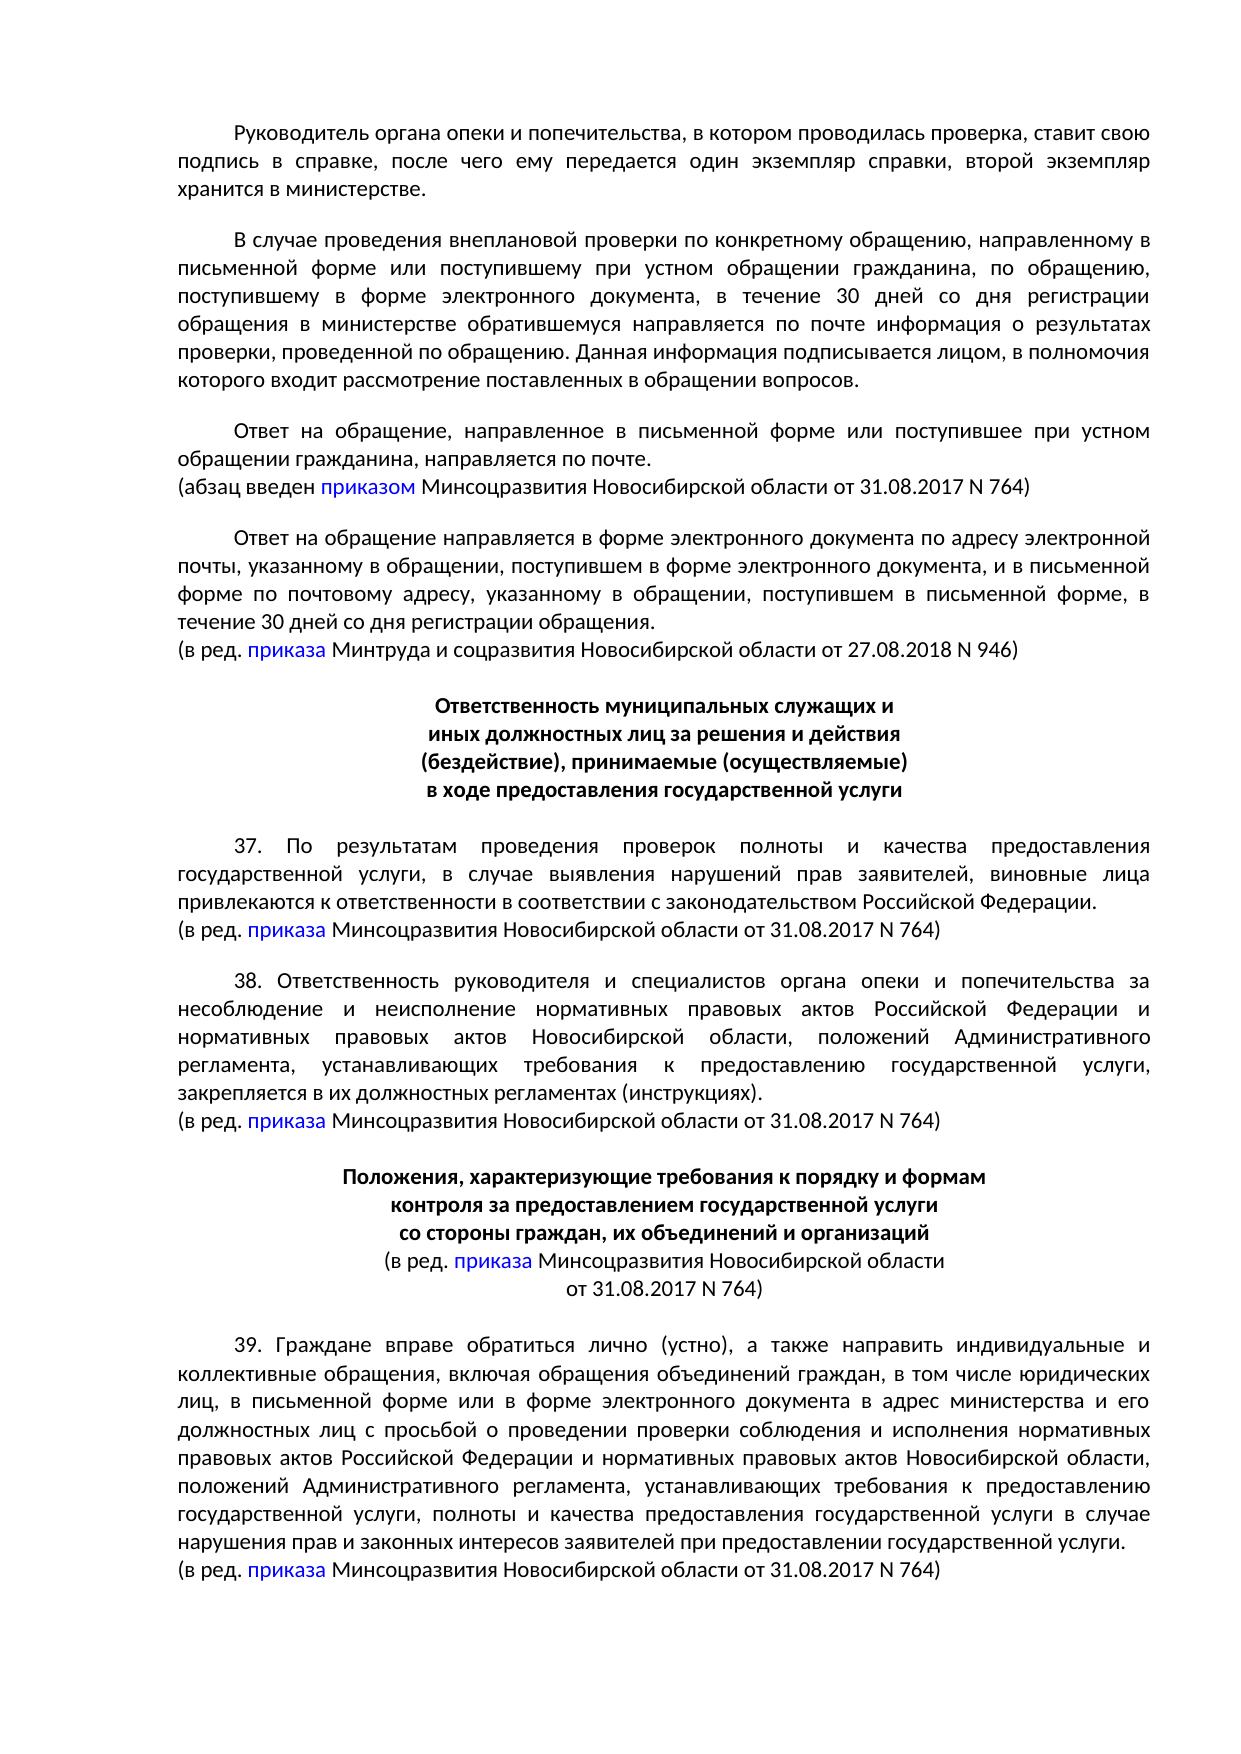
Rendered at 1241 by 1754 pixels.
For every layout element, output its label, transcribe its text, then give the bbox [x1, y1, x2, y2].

text (в ред. приказа Минтруда и соцразвития Новосибирской области от 27.08.2018 N 946) [177, 635, 1152, 663]
text Руководитель органа опеки и попечительства, в котором проводилась проверка, ставит свою подпись в справке, после чего ему передается один экземпляр справки, второй экземпляр хранится в министерстве. [177, 118, 1152, 202]
text от 31.08.2017 N 764) [177, 1274, 1152, 1303]
title в ходе предоставления государственной услуги [177, 775, 1152, 803]
text В случае проведения внеплановой проверки по конкретному обращению, направленному в письменной форме или поступившему при устном обращении гражданина, по обращению, поступившему в форме электронного документа, в течение 30 дней со дня регистрации обращения в министерстве обратившемуся направляется по почте информация о результатах проверки, проведенной по обращению. Данная информация подписывается лицом, в полномочия которого входит рассмотрение поставленных в обращении вопросов. [177, 225, 1152, 393]
title иных должностных лиц за решения и действия [177, 719, 1152, 747]
title (бездействие), принимаемые (осуществляемые) [177, 747, 1152, 775]
title Положения, характеризующие требования к порядку и формам [177, 1162, 1152, 1191]
title контроля за предоставлением государственной услуги [177, 1191, 1152, 1218]
title со стороны граждан, их объединений и организаций [177, 1218, 1152, 1247]
text (абзац введен приказом Минсоцразвития Новосибирской области от 31.08.2017 N 764) [177, 472, 1152, 500]
text Ответ на обращение, направленное в письменной форме или поступившее при устном обращении гражданина, направляется по почте. [177, 416, 1152, 472]
text (в ред. приказа Минсоцразвития Новосибирской области от 31.08.2017 N 764) [177, 1106, 1152, 1134]
text 39. Граждане вправе обратиться лично (устно), а также направить индивидуальные и коллективные обращения, включая обращения объединений граждан, в том числе юридических лиц, в письменной форме или в форме электронного документа в адрес министерства и его должностных лиц с просьбой о проведении проверки соблюдения и исполнения нормативных правовых актов Российской Федерации и нормативных правовых актов Новосибирской области, положений Административного регламента, устанавливающих требования к предоставлению государственной услуги, полноты и качества предоставления государственной услуги в случае нарушения прав и законных интересов заявителей при предоставлении государственной услуги. [177, 1331, 1152, 1555]
text 38. Ответственность руководителя и специалистов органа опеки и попечительства за несоблюдение и неисполнение нормативных правовых актов Российской Федерации и нормативных правовых актов Новосибирской области, положений Административного регламента, устанавливающих требования к предоставлению государственной услуги, закрепляется в их должностных регламентах (инструкциях). [177, 966, 1152, 1106]
text 37. По результатам проведения проверок полноты и качества предоставления государственной услуги, в случае выявления нарушений прав заявителей, виновные лица привлекаются к ответственности в соответствии с законодательством Российской Федерации. [177, 831, 1152, 915]
title Ответственность муниципальных служащих и [177, 691, 1152, 719]
text (в ред. приказа Минсоцразвития Новосибирской области от 31.08.2017 N 764) [177, 1555, 1152, 1583]
text Ответ на обращение направляется в форме электронного документа по адресу электронной почты, указанному в обращении, поступившем в форме электронного документа, и в письменной форме по почтовому адресу, указанному в обращении, поступившем в письменной форме, в течение 30 дней со дня регистрации обращения. [177, 523, 1152, 635]
text (в ред. приказа Минсоцразвития Новосибирской области от 31.08.2017 N 764) [177, 915, 1152, 943]
text (в ред. приказа Минсоцразвития Новосибирской области [177, 1247, 1152, 1274]
